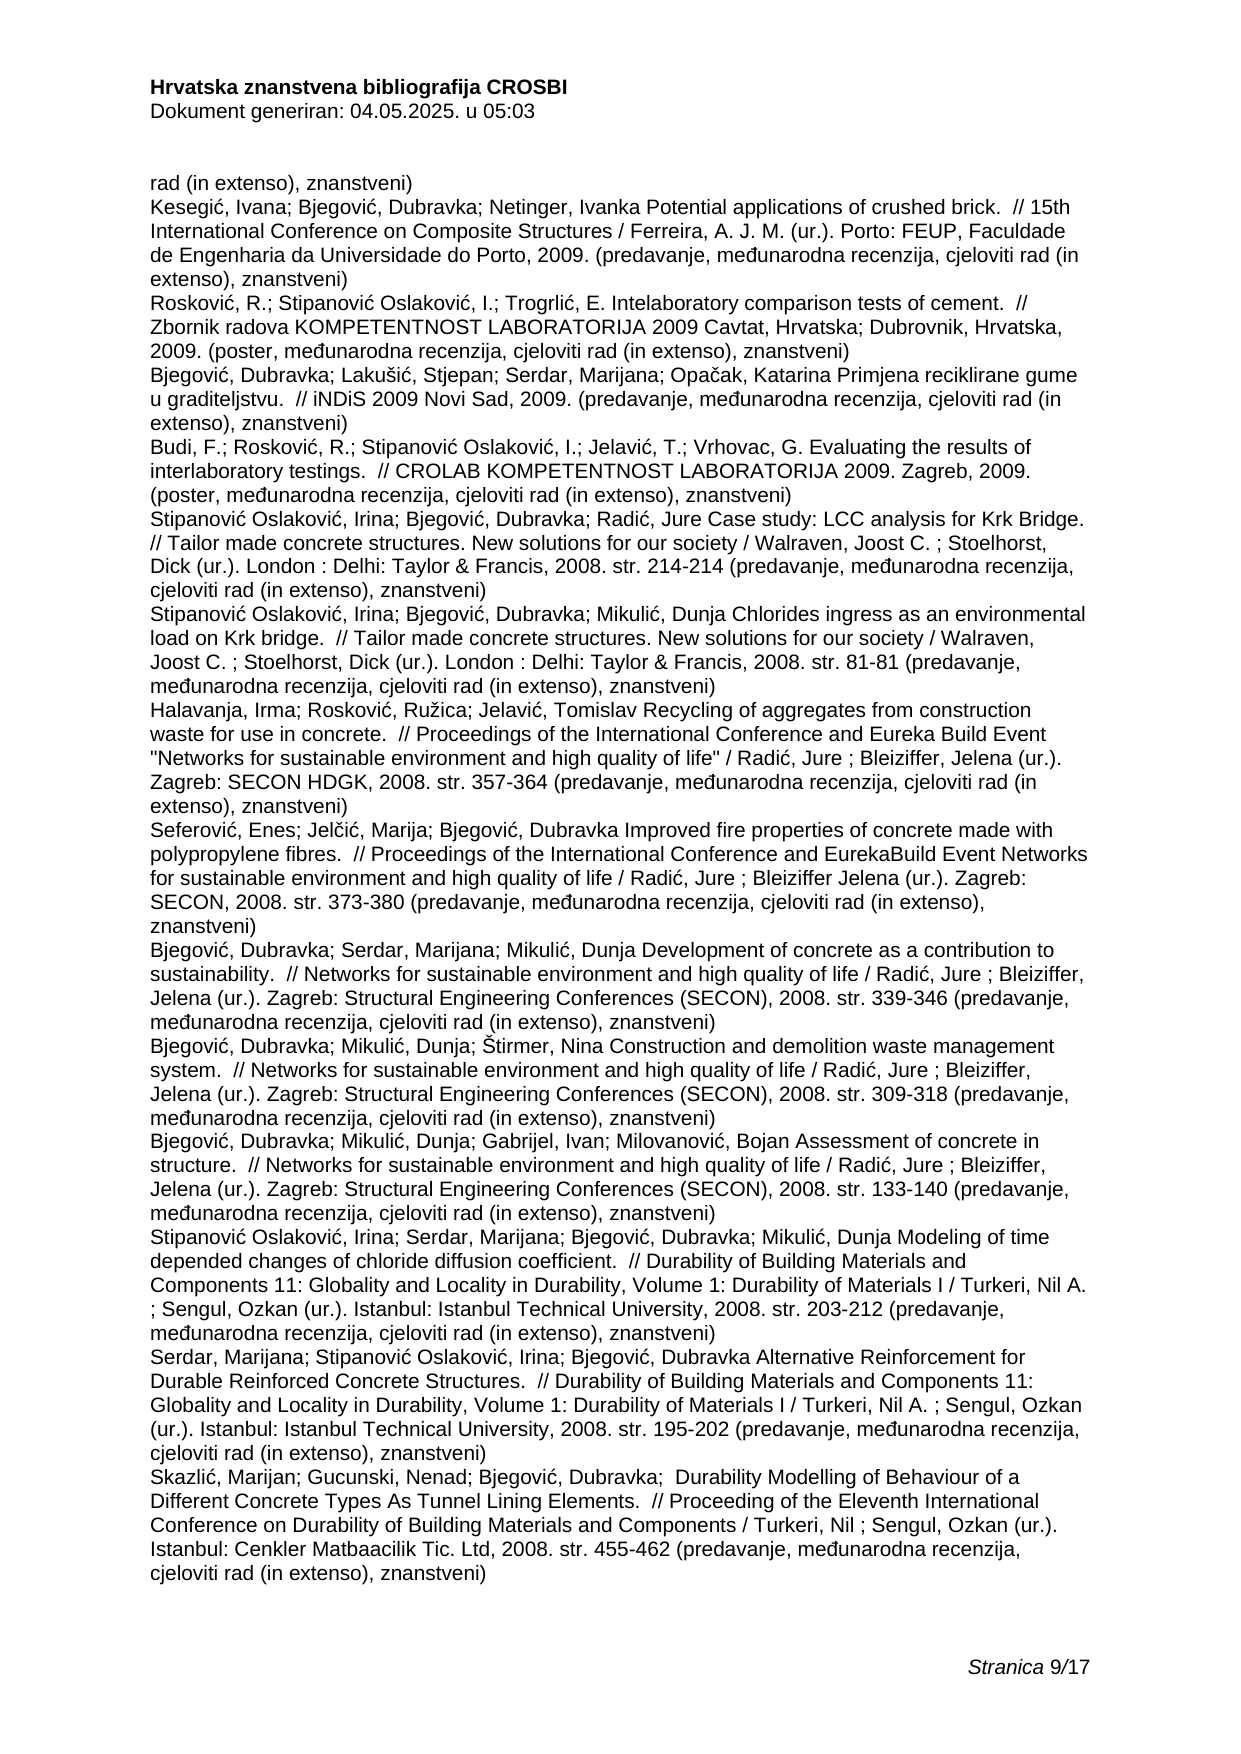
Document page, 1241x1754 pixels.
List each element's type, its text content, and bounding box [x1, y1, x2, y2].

text Kesegić, Ivana; Bjegović, Dubravka; Netinger, Ivanka [150, 195, 1090, 291]
text Stipanović Oslaković, Irina; Serdar, Marijana; Bjegović, Dubravka; Mikulić, Dunja [150, 1225, 1090, 1345]
text Bjegović, Dubravka; Serdar, Marijana; Mikulić, Dunja [150, 938, 1090, 1033]
text Stipanović Oslaković, Irina; Bjegović, Dubravka; Radić, Jure [150, 506, 1090, 602]
text Budi, F.; Rosković, R.; Stipanović Oslaković, I.; Jelavić, T.; Vrhovac, G. [150, 434, 1090, 506]
text Bjegović, Dubravka; Mikulić, Dunja; Štirmer, Nina [150, 1033, 1090, 1129]
text Skazlić, Marijan; Gucunski, Nenad; Bjegović, Dubravka; [150, 1465, 1090, 1584]
text Halavanja, Irma; Rosković, Ružica; Jelavić, Tomislav [150, 698, 1090, 818]
text Serdar, Marijana; Stipanović Oslaković, Irina; Bjegović, Dubravka [150, 1345, 1090, 1465]
text Seferović, Enes; Jelčić, Marija; Bjegović, Dubravka [150, 818, 1090, 938]
text Stipanović Oslaković, Irina; Bjegović, Dubravka; Mikulić, Dunja [150, 602, 1090, 698]
text Bjegović, Dubravka; Lakušić, Stjepan; Serdar, Marijana; Opačak, Katarina [150, 363, 1090, 434]
text Rosković, R.; Stipanović Oslaković, I.; Trogrlić, E. [150, 291, 1090, 363]
text Bjegović, Dubravka; Mikulić, Dunja; Gabrijel, Ivan; Milovanović, Bojan [150, 1129, 1090, 1225]
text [150, 171, 1090, 195]
